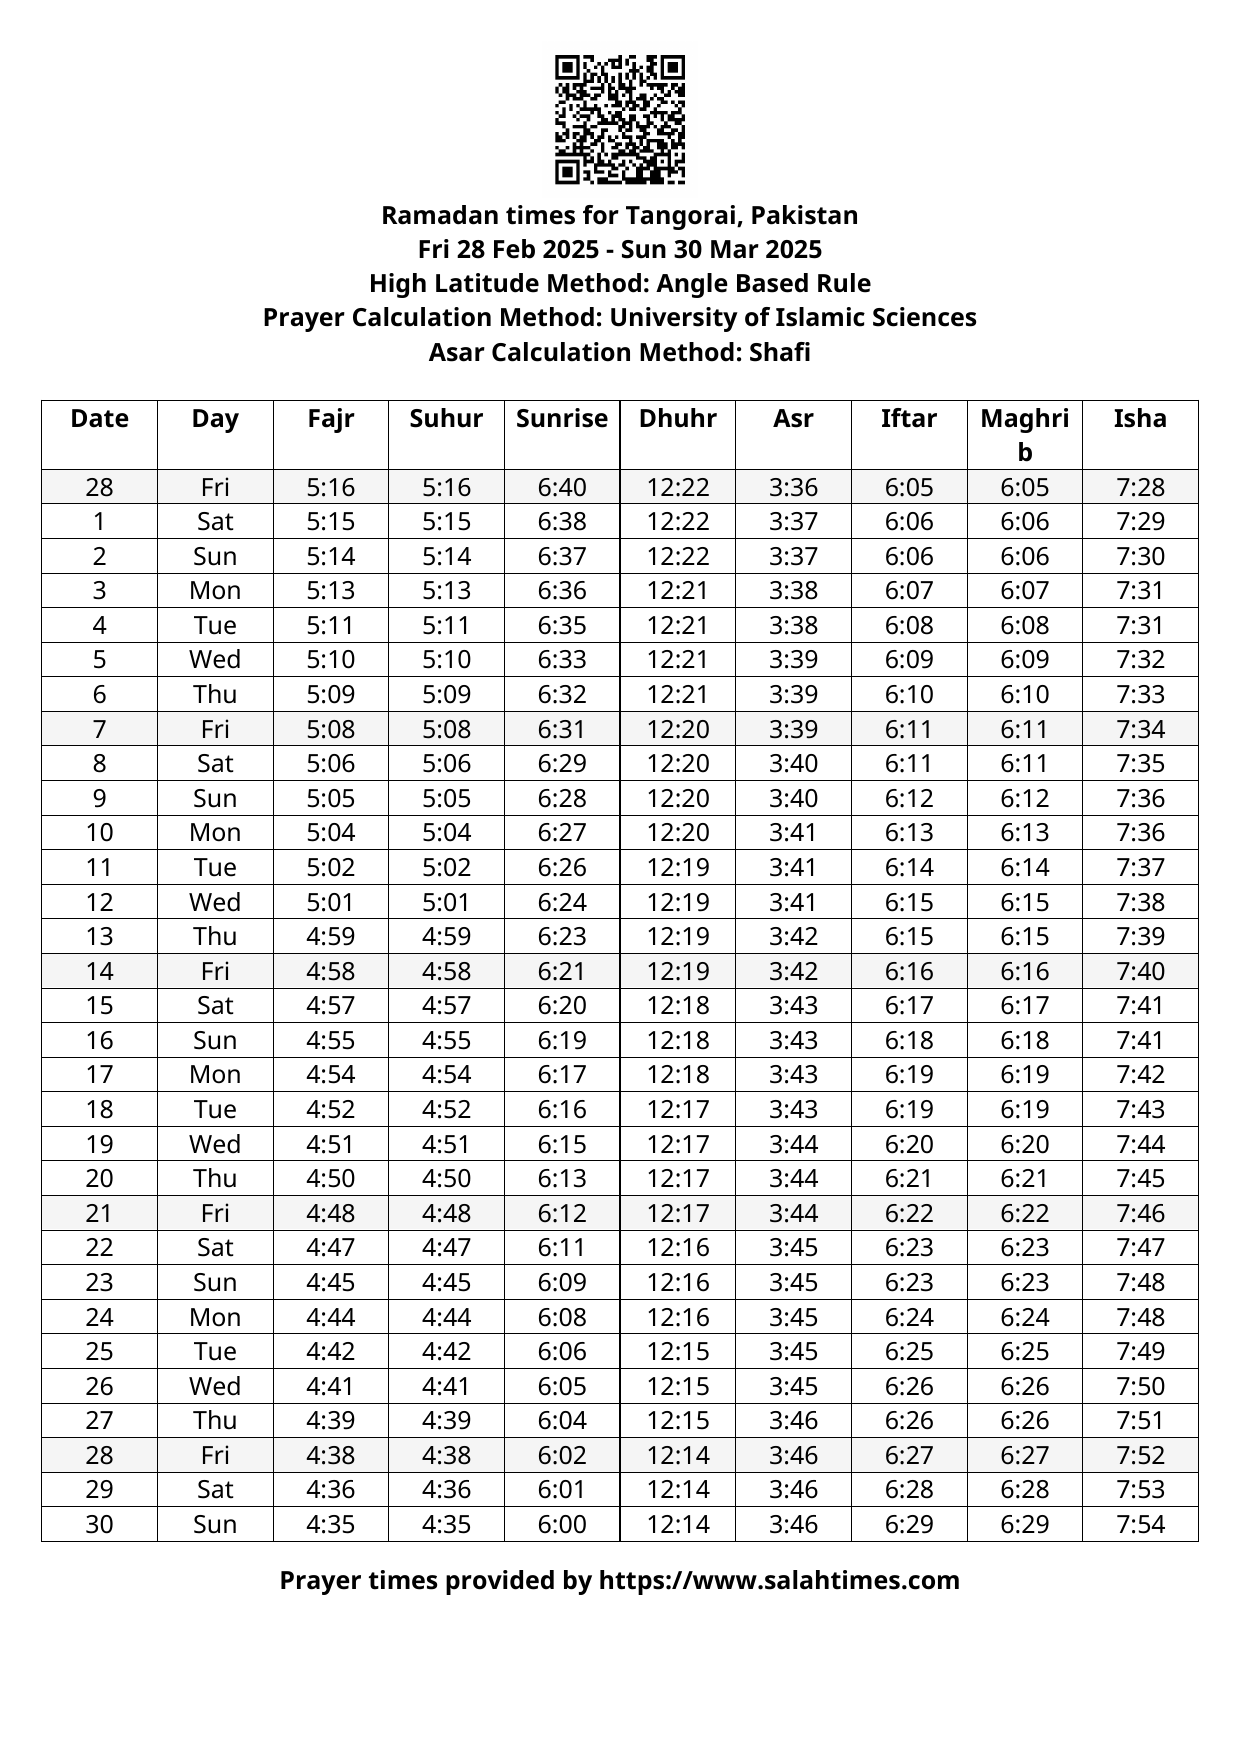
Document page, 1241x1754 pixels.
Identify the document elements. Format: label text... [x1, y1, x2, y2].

table_cell 6:11 [852, 712, 967, 745]
table_cell 6:27 [505, 816, 619, 849]
table_cell 6:21 [968, 1161, 1082, 1195]
table_cell 4:38 [274, 1438, 388, 1472]
table_cell 6:37 [505, 539, 619, 572]
table_cell 6:26 [852, 1404, 967, 1437]
table_cell 12:22 [621, 470, 735, 503]
table_cell 12:22 [621, 504, 735, 538]
text High Latitude Method: Angle Based Rule [42, 266, 1198, 300]
table_cell 19 [42, 1127, 157, 1160]
table_cell 6:15 [852, 885, 967, 918]
table_cell 7:50 [1083, 1369, 1198, 1402]
table_cell 6:11 [852, 746, 967, 780]
table_cell 4:51 [389, 1127, 504, 1160]
table_cell 6:21 [852, 1161, 967, 1195]
table_cell 6:23 [505, 919, 619, 953]
table_cell Mon [158, 816, 273, 849]
table_cell 12:21 [621, 643, 735, 676]
table_cell 24 [42, 1300, 157, 1333]
table_cell 3:44 [736, 1127, 851, 1160]
table_cell 9 [42, 781, 157, 814]
table_cell Thu [158, 919, 273, 953]
table_cell 6:08 [852, 608, 967, 642]
table_cell 7:28 [1083, 470, 1198, 503]
table_cell 5:04 [274, 816, 388, 849]
table_cell 6:15 [505, 1127, 619, 1160]
table_cell 3:39 [736, 643, 851, 676]
table_cell 6:19 [852, 1058, 967, 1091]
table_cell 6:22 [852, 1196, 967, 1229]
table_cell 6:21 [505, 954, 619, 987]
table_cell 3:43 [736, 989, 851, 1022]
table_cell Sun [158, 781, 273, 814]
table_cell 6:17 [968, 989, 1082, 1022]
table_cell Sat [158, 504, 273, 538]
table_cell 6:25 [852, 1334, 967, 1368]
table_cell Tue [158, 1334, 273, 1368]
table_cell 3:43 [736, 1058, 851, 1091]
table_cell 4:48 [274, 1196, 388, 1229]
table_cell 12:20 [621, 712, 735, 745]
table_cell 12:15 [621, 1334, 735, 1368]
table_cell 5:09 [274, 677, 388, 711]
table_cell 6:04 [505, 1404, 619, 1437]
table_cell 6:23 [968, 1265, 1082, 1299]
table_cell Fri [158, 712, 273, 745]
table_cell 6:00 [505, 1507, 619, 1541]
table_cell 14 [42, 954, 157, 987]
table_cell 4:42 [274, 1334, 388, 1368]
table_cell 4:39 [274, 1404, 388, 1437]
table_cell 5:01 [274, 885, 388, 918]
table_cell 4:39 [389, 1404, 504, 1437]
table_cell 6:20 [852, 1127, 967, 1160]
table_cell 12:17 [621, 1161, 735, 1195]
table_cell 5:06 [389, 746, 504, 780]
table_cell 6:19 [505, 1023, 619, 1057]
table_cell 6:19 [852, 1092, 967, 1126]
table_cell 3:36 [736, 470, 851, 503]
table_cell 22 [42, 1231, 157, 1264]
table_cell 10 [42, 816, 157, 849]
table_cell 12:18 [621, 1023, 735, 1057]
table_cell 7:36 [1083, 781, 1198, 814]
table_cell 5:11 [274, 608, 388, 642]
table_cell 3:37 [736, 504, 851, 538]
table_cell 6:07 [968, 574, 1082, 607]
table_cell 6:08 [505, 1300, 619, 1333]
table_cell 7:51 [1083, 1404, 1198, 1437]
table_cell 4:36 [389, 1473, 504, 1506]
table_cell 7:43 [1083, 1092, 1198, 1126]
table_cell 12:20 [621, 816, 735, 849]
table_cell 7:53 [1083, 1473, 1198, 1506]
table_cell 2 [42, 539, 157, 572]
table_cell 6:06 [968, 504, 1082, 538]
table_cell 7:52 [1083, 1438, 1198, 1472]
table_cell 6:28 [852, 1473, 967, 1506]
table_cell Sat [158, 1473, 273, 1506]
table_cell 3:43 [736, 1092, 851, 1126]
table_cell 4:57 [274, 989, 388, 1022]
table_cell 7:49 [1083, 1334, 1198, 1368]
table_cell 4 [42, 608, 157, 642]
table_cell 6:14 [852, 850, 967, 884]
table_cell 6:13 [852, 816, 967, 849]
table_cell 28 [42, 1438, 157, 1472]
table_cell 5:13 [274, 574, 388, 607]
table_cell 3:41 [736, 850, 851, 884]
table_cell 4:59 [389, 919, 504, 953]
table_cell 7:45 [1083, 1161, 1198, 1195]
table_header Sunrise [505, 401, 619, 469]
table_cell 12:16 [621, 1231, 735, 1264]
table_cell Fri [158, 470, 273, 503]
table_header Day [158, 401, 273, 469]
table_header Fajr [274, 401, 388, 469]
table_cell 6:29 [968, 1507, 1082, 1541]
table_cell Thu [158, 1404, 273, 1437]
table_cell 3:39 [736, 677, 851, 711]
table_cell 6:19 [968, 1058, 1082, 1091]
table_cell 6:13 [968, 816, 1082, 849]
table_cell 6:27 [968, 1438, 1082, 1472]
table_cell 6:29 [852, 1507, 967, 1541]
table_cell 12:14 [621, 1473, 735, 1506]
table_cell 4:50 [389, 1161, 504, 1195]
table_cell 7:41 [1083, 1023, 1198, 1057]
table_cell 4:54 [389, 1058, 504, 1091]
table_cell 12:20 [621, 746, 735, 780]
table_cell 4:42 [389, 1334, 504, 1368]
table_cell 17 [42, 1058, 157, 1091]
table_cell 26 [42, 1369, 157, 1402]
table_cell 3:46 [736, 1438, 851, 1472]
table_cell 5:15 [389, 504, 504, 538]
table_cell 3:44 [736, 1161, 851, 1195]
table_cell 6:06 [505, 1334, 619, 1368]
table_cell 15 [42, 989, 157, 1022]
table_cell 6:01 [505, 1473, 619, 1506]
table_cell 3:45 [736, 1300, 851, 1333]
table_cell 7:32 [1083, 643, 1198, 676]
table_header Asr [736, 401, 851, 469]
table_cell 8 [42, 746, 157, 780]
table_cell 7:35 [1083, 746, 1198, 780]
table_cell 7:40 [1083, 954, 1198, 987]
table_cell 21 [42, 1196, 157, 1229]
table_cell 7:48 [1083, 1265, 1198, 1299]
table_cell 3:45 [736, 1231, 851, 1264]
table_header Suhur [389, 401, 504, 469]
table_cell Sun [158, 1023, 273, 1057]
table_cell 6:26 [505, 850, 619, 884]
table_cell 12:15 [621, 1404, 735, 1437]
text Asar Calculation Method: Shafi [42, 334, 1198, 368]
table_cell Fri [158, 1438, 273, 1472]
table_cell 6:40 [505, 470, 619, 503]
table_cell 6:18 [968, 1023, 1082, 1057]
table_cell 6:13 [505, 1161, 619, 1195]
table_cell 7:34 [1083, 712, 1198, 745]
table_cell 6:12 [505, 1196, 619, 1229]
table_cell 6:05 [505, 1369, 619, 1402]
table_cell 5:16 [389, 470, 504, 503]
table_cell 6:11 [968, 712, 1082, 745]
table_cell 6:14 [968, 850, 1082, 884]
table_cell 6:05 [852, 470, 967, 503]
table_cell 5:15 [274, 504, 388, 538]
table_cell 7:39 [1083, 919, 1198, 953]
table_header Iftar [852, 401, 967, 469]
table_cell 25 [42, 1334, 157, 1368]
table_cell 3:39 [736, 712, 851, 745]
table_cell 6:32 [505, 677, 619, 711]
table_cell 6:28 [968, 1473, 1082, 1506]
table_cell 7:30 [1083, 539, 1198, 572]
text Ramadan times for Tangorai, Pakistan [42, 198, 1198, 232]
table_cell 12:16 [621, 1300, 735, 1333]
table_cell 5:08 [274, 712, 388, 745]
table_cell Sun [158, 1507, 273, 1541]
table_cell 7:29 [1083, 504, 1198, 538]
table_cell 7:37 [1083, 850, 1198, 884]
table_cell 3:43 [736, 1023, 851, 1057]
table_cell 7:47 [1083, 1231, 1198, 1264]
table_cell 12:14 [621, 1507, 735, 1541]
table_cell Wed [158, 643, 273, 676]
table_cell Mon [158, 574, 273, 607]
table_cell 12:18 [621, 989, 735, 1022]
table_cell 27 [42, 1404, 157, 1437]
table_cell 5:16 [274, 470, 388, 503]
table_cell 7:38 [1083, 885, 1198, 918]
table_cell 7:44 [1083, 1127, 1198, 1160]
table_cell 4:58 [274, 954, 388, 987]
table_cell 6:22 [968, 1196, 1082, 1229]
table_header Maghrib [968, 401, 1082, 469]
table_cell Sat [158, 746, 273, 780]
table_cell 6:06 [852, 504, 967, 538]
table_cell 4:52 [274, 1092, 388, 1126]
table_cell Tue [158, 850, 273, 884]
table_cell 7:54 [1083, 1507, 1198, 1541]
table_cell 6:36 [505, 574, 619, 607]
table_cell 30 [42, 1507, 157, 1541]
table_cell 6:25 [968, 1334, 1082, 1368]
table_cell Fri [158, 1196, 273, 1229]
table_cell 6:18 [852, 1023, 967, 1057]
table_cell 4:41 [389, 1369, 504, 1402]
table_cell 5:04 [389, 816, 504, 849]
table_cell Mon [158, 1058, 273, 1091]
table_cell 16 [42, 1023, 157, 1057]
text Prayer Calculation Method: University of Islamic Sciences [42, 300, 1198, 334]
table_cell 12:17 [621, 1092, 735, 1126]
table_cell 3:45 [736, 1265, 851, 1299]
table_cell 12:22 [621, 539, 735, 572]
table_cell 4:50 [274, 1161, 388, 1195]
table_cell 6:26 [968, 1369, 1082, 1402]
table_cell 12 [42, 885, 157, 918]
table_cell 4:59 [274, 919, 388, 953]
table_cell 4:47 [274, 1231, 388, 1264]
table_cell 6:28 [505, 781, 619, 814]
table_cell 12:21 [621, 574, 735, 607]
table_cell 3:37 [736, 539, 851, 572]
table_cell 3:41 [736, 885, 851, 918]
table_cell 7 [42, 712, 157, 745]
table_cell 3:41 [736, 816, 851, 849]
table_cell 6:07 [852, 574, 967, 607]
table_cell 6:24 [968, 1300, 1082, 1333]
table_cell Wed [158, 1127, 273, 1160]
table_cell 6:20 [505, 989, 619, 1022]
table_cell Sat [158, 1231, 273, 1264]
table_cell 5 [42, 643, 157, 676]
table_cell 6:33 [505, 643, 619, 676]
table_cell 5:05 [274, 781, 388, 814]
table_cell 6:11 [505, 1231, 619, 1264]
table_cell 4:52 [389, 1092, 504, 1126]
table_cell 5:08 [389, 712, 504, 745]
table_cell Thu [158, 677, 273, 711]
table_cell 7:31 [1083, 574, 1198, 607]
table_cell 6:24 [505, 885, 619, 918]
table_header Isha [1083, 401, 1198, 469]
table_cell 4:55 [274, 1023, 388, 1057]
table_cell Tue [158, 1092, 273, 1126]
table_cell 6:29 [505, 746, 619, 780]
table_cell 6:15 [968, 885, 1082, 918]
table_cell 4:41 [274, 1369, 388, 1402]
table_cell 3:45 [736, 1334, 851, 1368]
table_cell 6:09 [852, 643, 967, 676]
table_cell 12:19 [621, 919, 735, 953]
table_cell Mon [158, 1300, 273, 1333]
table_cell 6:38 [505, 504, 619, 538]
table_cell 3:45 [736, 1369, 851, 1402]
table_cell 5:05 [389, 781, 504, 814]
table_cell 6:15 [852, 919, 967, 953]
table_cell 5:10 [274, 643, 388, 676]
table_cell 5:01 [389, 885, 504, 918]
table_cell 6:27 [852, 1438, 967, 1472]
table_cell 5:11 [389, 608, 504, 642]
table_cell 6:17 [505, 1058, 619, 1091]
table_cell 5:06 [274, 746, 388, 780]
table_cell 3:46 [736, 1507, 851, 1541]
table_cell 4:58 [389, 954, 504, 987]
table_cell 6:17 [852, 989, 967, 1022]
table_cell 4:54 [274, 1058, 388, 1091]
table_cell 6:08 [968, 608, 1082, 642]
table_cell 7:48 [1083, 1300, 1198, 1333]
table_cell 3:42 [736, 954, 851, 987]
table_cell 6:02 [505, 1438, 619, 1472]
table_cell Fri [158, 954, 273, 987]
table_cell 3:38 [736, 608, 851, 642]
table_cell 7:46 [1083, 1196, 1198, 1229]
table_cell 6:26 [968, 1404, 1082, 1437]
table_cell 4:55 [389, 1023, 504, 1057]
table_cell 5:02 [274, 850, 388, 884]
table_cell 6:23 [852, 1231, 967, 1264]
table_cell 3:42 [736, 919, 851, 953]
table_cell 5:14 [389, 539, 504, 572]
table_cell 3:40 [736, 781, 851, 814]
table_cell 28 [42, 470, 157, 503]
table_cell 6:10 [968, 677, 1082, 711]
table_cell 5:09 [389, 677, 504, 711]
table_cell 5:10 [389, 643, 504, 676]
table_cell 3 [42, 574, 157, 607]
table_cell 6:09 [505, 1265, 619, 1299]
table_cell 5:14 [274, 539, 388, 572]
table_cell 5:13 [389, 574, 504, 607]
table_cell 29 [42, 1473, 157, 1506]
table_cell 6:10 [852, 677, 967, 711]
table_cell 6:06 [852, 539, 967, 572]
table_cell 7:42 [1083, 1058, 1198, 1091]
table_cell 6:12 [968, 781, 1082, 814]
table_cell 4:35 [389, 1507, 504, 1541]
table_cell 3:46 [736, 1404, 851, 1437]
table_cell 12:14 [621, 1438, 735, 1472]
table_cell 1 [42, 504, 157, 538]
table_cell 3:38 [736, 574, 851, 607]
table_cell 6:31 [505, 712, 619, 745]
table_cell 4:35 [274, 1507, 388, 1541]
table_cell 4:48 [389, 1196, 504, 1229]
table_cell Wed [158, 1369, 273, 1402]
table_cell 6:16 [505, 1092, 619, 1126]
table_cell Thu [158, 1161, 273, 1195]
table_cell 12:15 [621, 1369, 735, 1402]
table_cell 12:20 [621, 781, 735, 814]
table_cell 23 [42, 1265, 157, 1299]
table_cell Sun [158, 539, 273, 572]
text Prayer times provided by https://www.salahtimes.com [42, 1563, 1198, 1597]
table_cell 4:38 [389, 1438, 504, 1472]
text Fri 28 Feb 2025 - Sun 30 Mar 2025 [42, 232, 1198, 266]
table_cell 6:16 [852, 954, 967, 987]
table_cell 12:21 [621, 677, 735, 711]
table_cell 6:24 [852, 1300, 967, 1333]
table_cell 11 [42, 850, 157, 884]
table_cell 6:35 [505, 608, 619, 642]
table_cell 3:40 [736, 746, 851, 780]
table_cell 7:31 [1083, 608, 1198, 642]
table_cell 7:36 [1083, 816, 1198, 849]
table_cell 3:44 [736, 1196, 851, 1229]
table_cell 12:19 [621, 954, 735, 987]
table_cell 6:20 [968, 1127, 1082, 1160]
table_cell 20 [42, 1161, 157, 1195]
table_cell 18 [42, 1092, 157, 1126]
table_cell 4:47 [389, 1231, 504, 1264]
table_cell 6:26 [852, 1369, 967, 1402]
table_cell 3:46 [736, 1473, 851, 1506]
table_cell 6 [42, 677, 157, 711]
table_cell Tue [158, 608, 273, 642]
table_cell 6:05 [968, 470, 1082, 503]
table_cell 6:15 [968, 919, 1082, 953]
table_cell 4:51 [274, 1127, 388, 1160]
table_cell 6:19 [968, 1092, 1082, 1126]
table_cell 13 [42, 919, 157, 953]
picture [542, 41, 699, 198]
table_cell 12:17 [621, 1127, 735, 1160]
table_cell 6:16 [968, 954, 1082, 987]
table_cell 12:16 [621, 1265, 735, 1299]
table_cell 6:11 [968, 746, 1082, 780]
table_cell Sun [158, 1265, 273, 1299]
table_cell 4:44 [389, 1300, 504, 1333]
table_cell 4:44 [274, 1300, 388, 1333]
table_cell 7:41 [1083, 989, 1198, 1022]
table_cell 4:45 [274, 1265, 388, 1299]
table_cell 5:02 [389, 850, 504, 884]
table_cell 4:45 [389, 1265, 504, 1299]
table_header Dhuhr [621, 401, 735, 469]
table_cell 7:33 [1083, 677, 1198, 711]
table_cell 6:12 [852, 781, 967, 814]
table_cell 12:19 [621, 885, 735, 918]
table_cell 12:18 [621, 1058, 735, 1091]
table_cell 4:57 [389, 989, 504, 1022]
table_cell 4:36 [274, 1473, 388, 1506]
table_cell 6:09 [968, 643, 1082, 676]
table_cell 12:17 [621, 1196, 735, 1229]
table_cell 6:23 [852, 1265, 967, 1299]
table_header Date [42, 401, 157, 469]
table_cell 6:23 [968, 1231, 1082, 1264]
table_cell Wed [158, 885, 273, 918]
table_cell 12:21 [621, 608, 735, 642]
table_cell Sat [158, 989, 273, 1022]
table_cell 12:19 [621, 850, 735, 884]
table_cell 6:06 [968, 539, 1082, 572]
